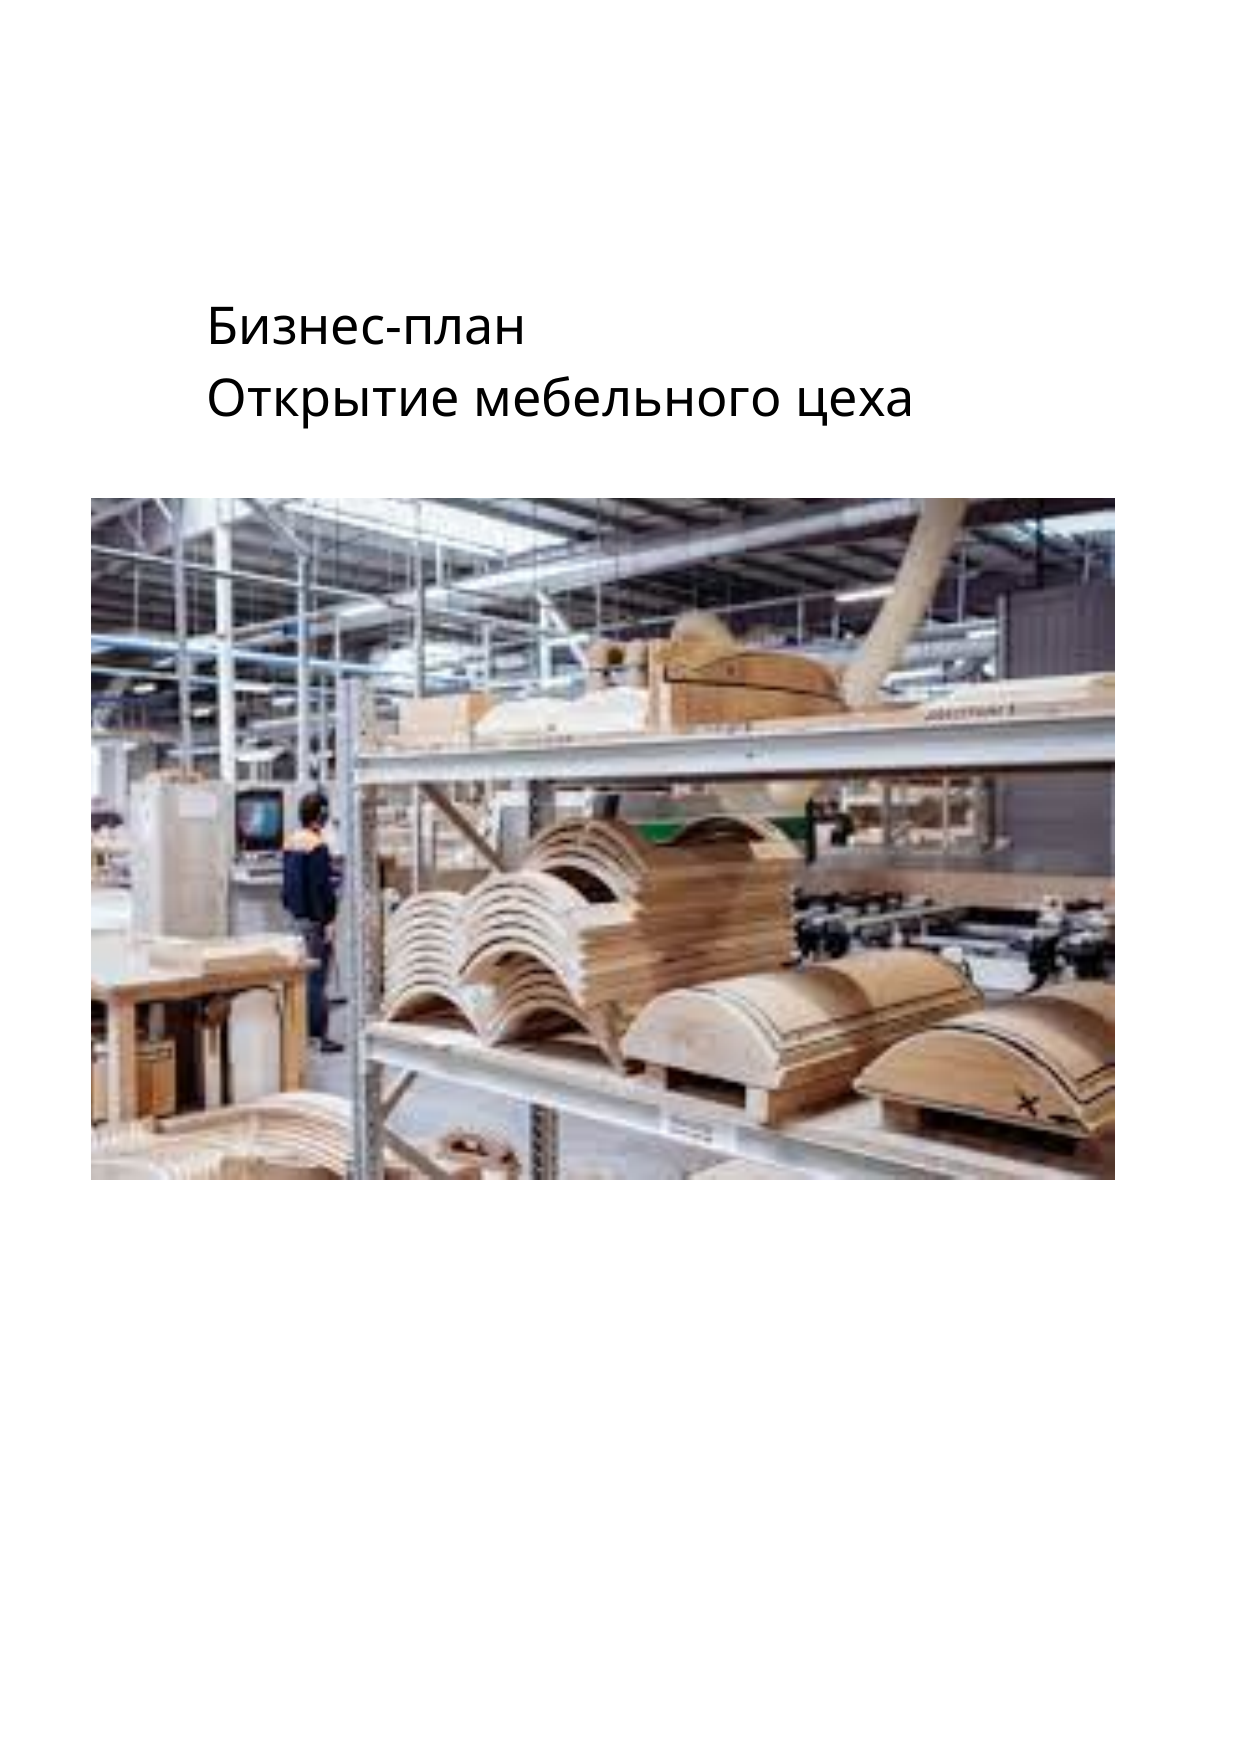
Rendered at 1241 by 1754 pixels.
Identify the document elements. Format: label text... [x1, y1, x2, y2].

title Открытие мебельного цеха [207, 361, 1228, 432]
title Бизнес-план [207, 289, 1228, 360]
picture [91, 498, 1115, 1180]
